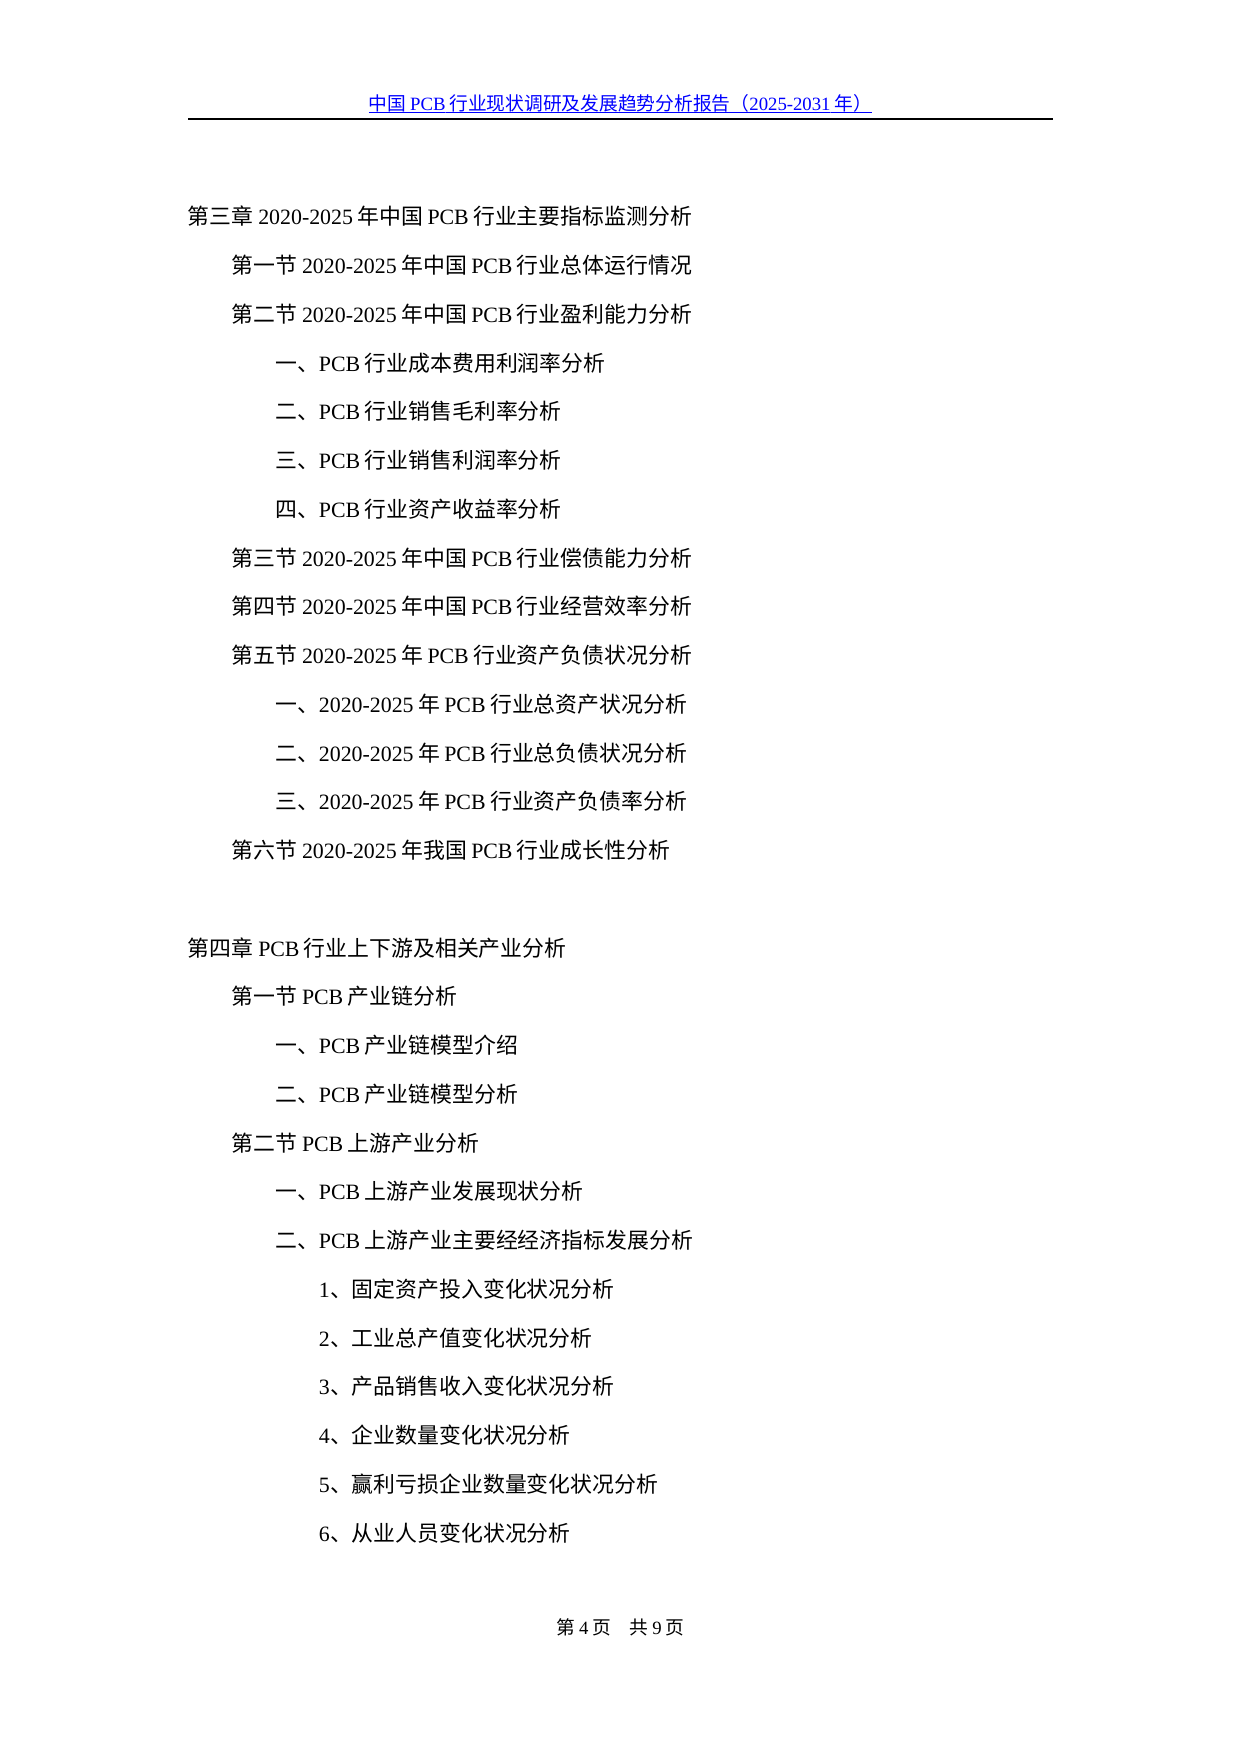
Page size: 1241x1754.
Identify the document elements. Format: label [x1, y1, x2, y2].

text [187, 150, 1053, 1548]
